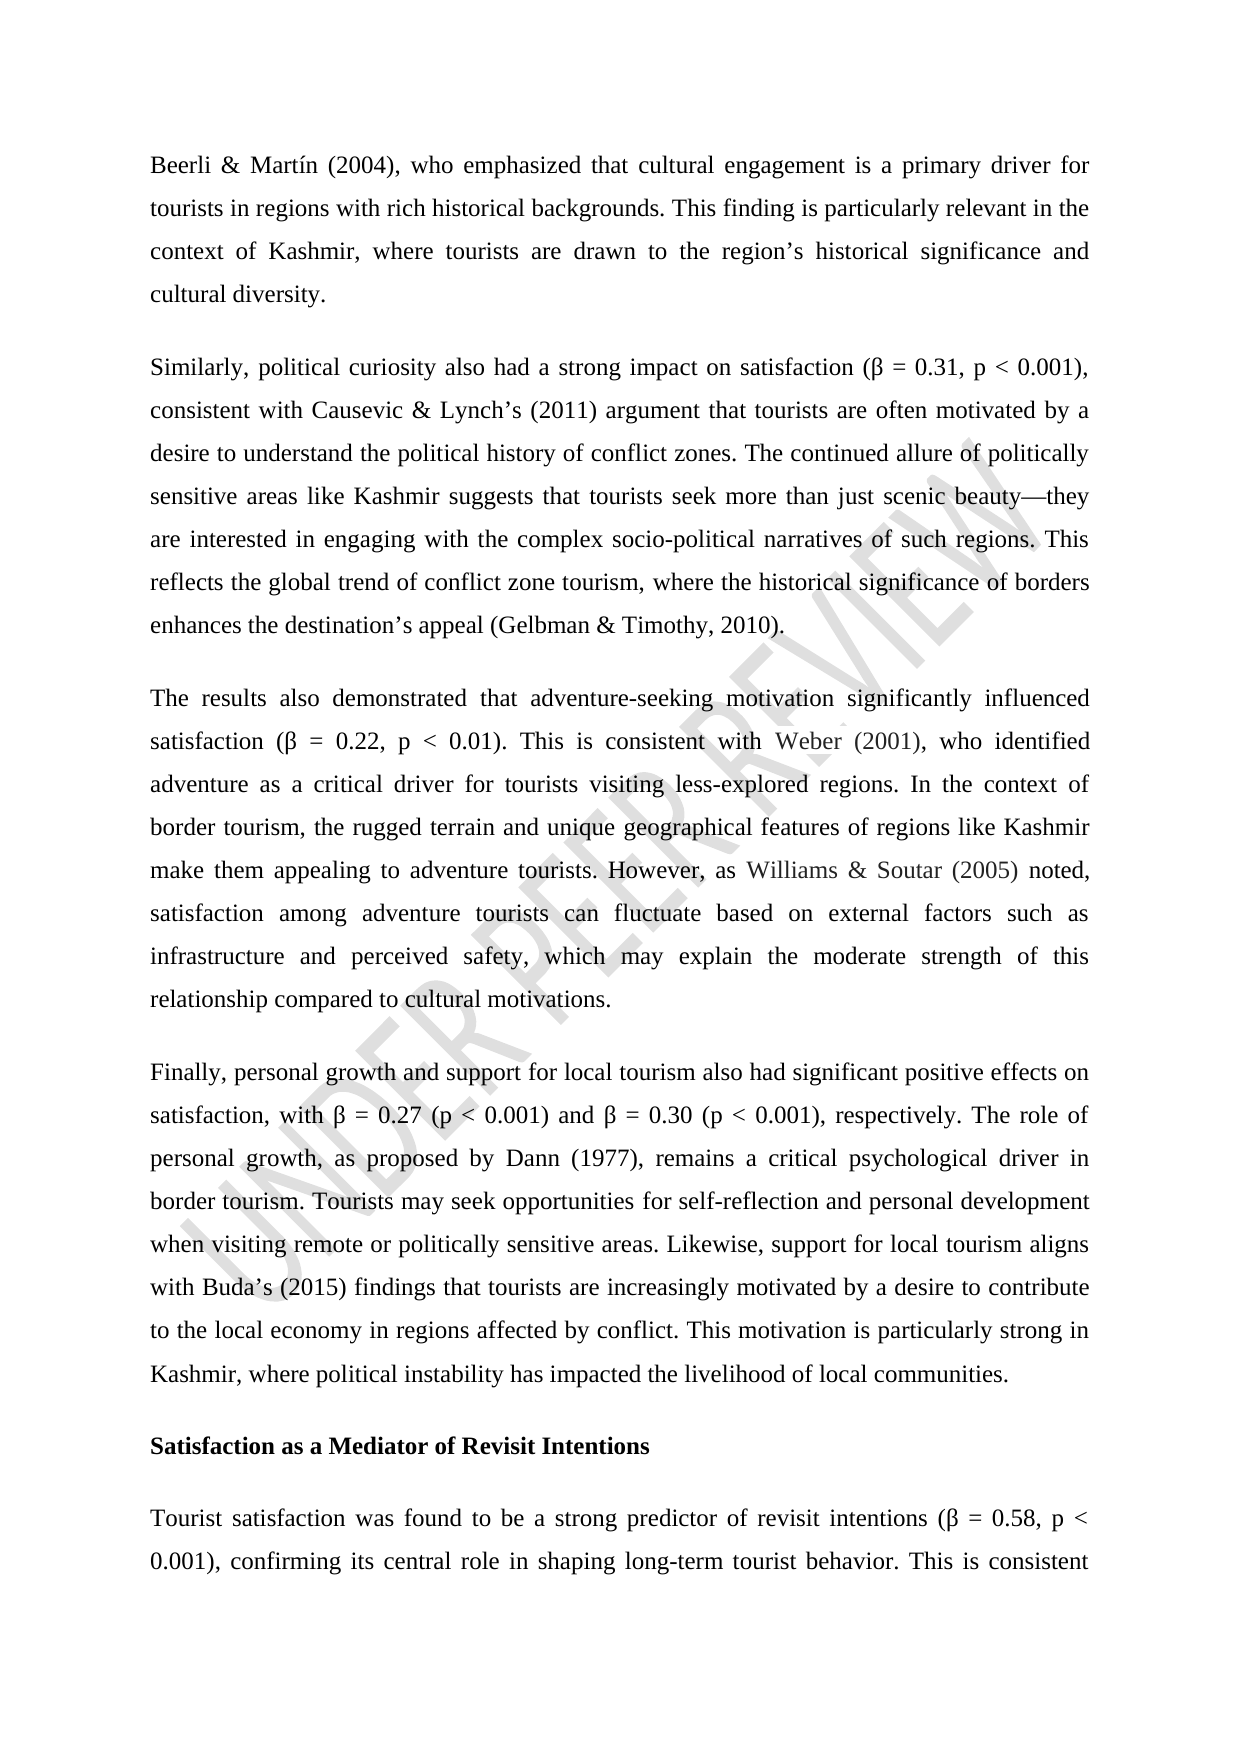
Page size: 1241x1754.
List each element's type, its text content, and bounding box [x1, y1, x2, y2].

text Finally, personal growth and support for local tourism also had significant positive effects on satisfaction, with β = 0.27 (p < 0.001) and β = 0.30 (p < 0.001), respectively. The role of personal growth, as proposed by Dann (1977), remains a critical psychological driver in border tourism. Tourists may seek opportunities for self-reflection and personal development when visiting remote or politically sensitive areas. Likewise, support for local tourism aligns with Buda’s (2015) findings that tourists are increasingly motivated by a desire to contribute to the local economy in regions affected by conflict. This motivation is particularly strong in Kashmir, where political instability has impacted the livelihood of local communities. [150, 1057, 1090, 1387]
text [150, 1503, 1090, 1575]
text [150, 150, 1090, 308]
text Satisfaction as a Mediator of Revisit Intentions [150, 1431, 1090, 1460]
text Similarly, political curiosity also had a strong impact on satisfaction (β = 0.31, p < 0.001), consistent with Causevic & Lynch’s (2011) argument that tourists are often motivated by a desire to understand the political history of conflict zones. The continued allure of politically sensitive areas like Kashmir suggests that tourists seek more than just scenic beauty—they are interested in engaging with the complex socio-political narratives of such regions. This reflects the global trend of conflict zone tourism, where the historical significance of borders enhances the destination’s appeal (Gelbman & Timothy, 2010). [150, 352, 1090, 639]
text The results also demonstrated that adventure-seeking motivation significantly influenced satisfaction (β = 0.22, p < 0.01). This is consistent with Weber (2001), who identified adventure as a critical driver for tourists visiting less-explored regions. In the context of border tourism, the rugged terrain and unique geographical features of regions like Kashmir make them appealing to adventure tourists. However, as Williams & Soutar (2005) noted, satisfaction among adventure tourists can fluctuate based on external factors such as infrastructure and perceived safety, which may explain the moderate strength of this relationship compared to cultural motivations. [150, 683, 1090, 1013]
